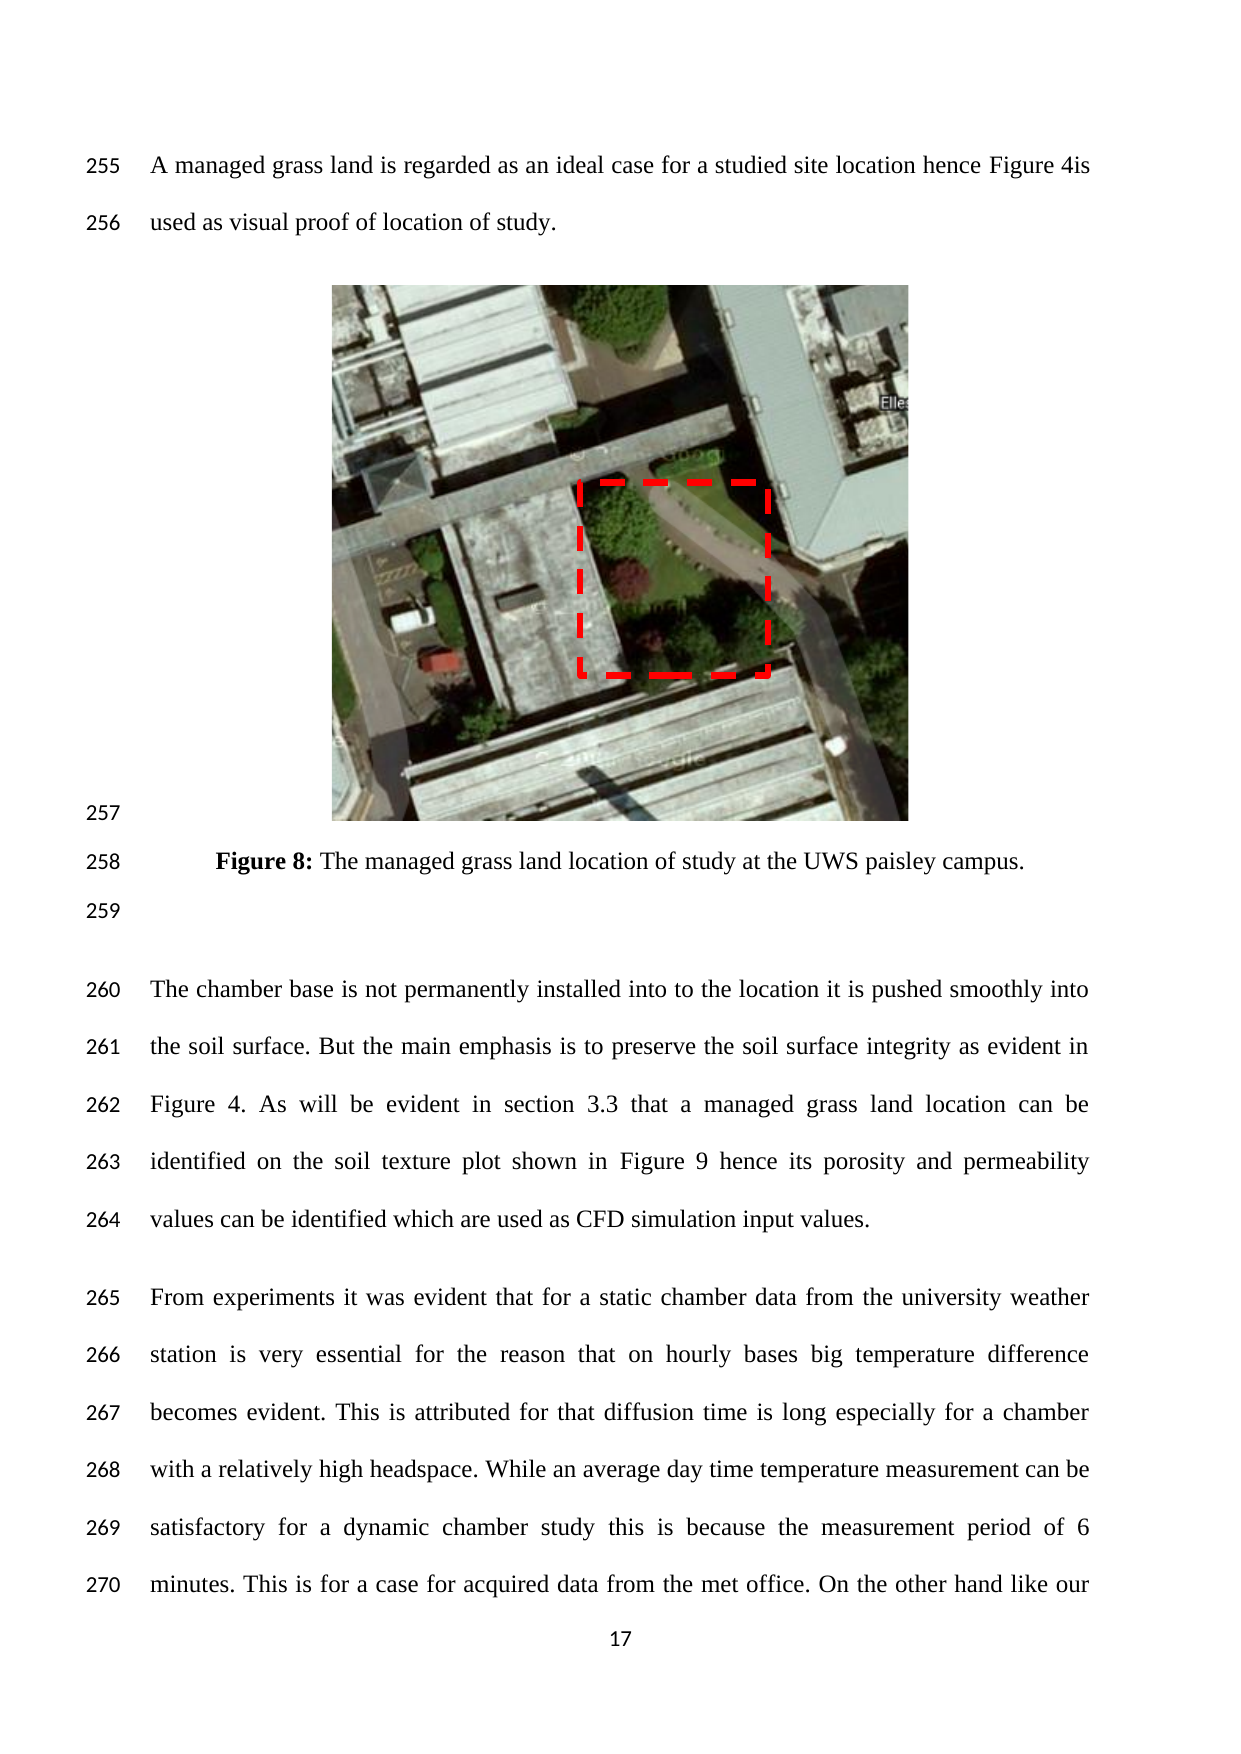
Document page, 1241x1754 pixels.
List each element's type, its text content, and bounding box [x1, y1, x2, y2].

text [150, 1282, 1090, 1598]
picture [331, 285, 909, 821]
text Figure 8: The managed grass land location of study at the UWS paisley campus. [150, 846, 1090, 874]
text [150, 150, 1090, 236]
text The chamber base is not permanently installed into to the location it is pushed smoothly into the soil surface. But the main emphasis is to preserve the soil surface integrity as evident in Figure 4. As will be evident in section 3.3 that a managed grass land location can be identified on the soil texture plot shown in Figure 9 hence its porosity and permeability values can be identified which are used as CFD simulation input values. [150, 974, 1090, 1232]
